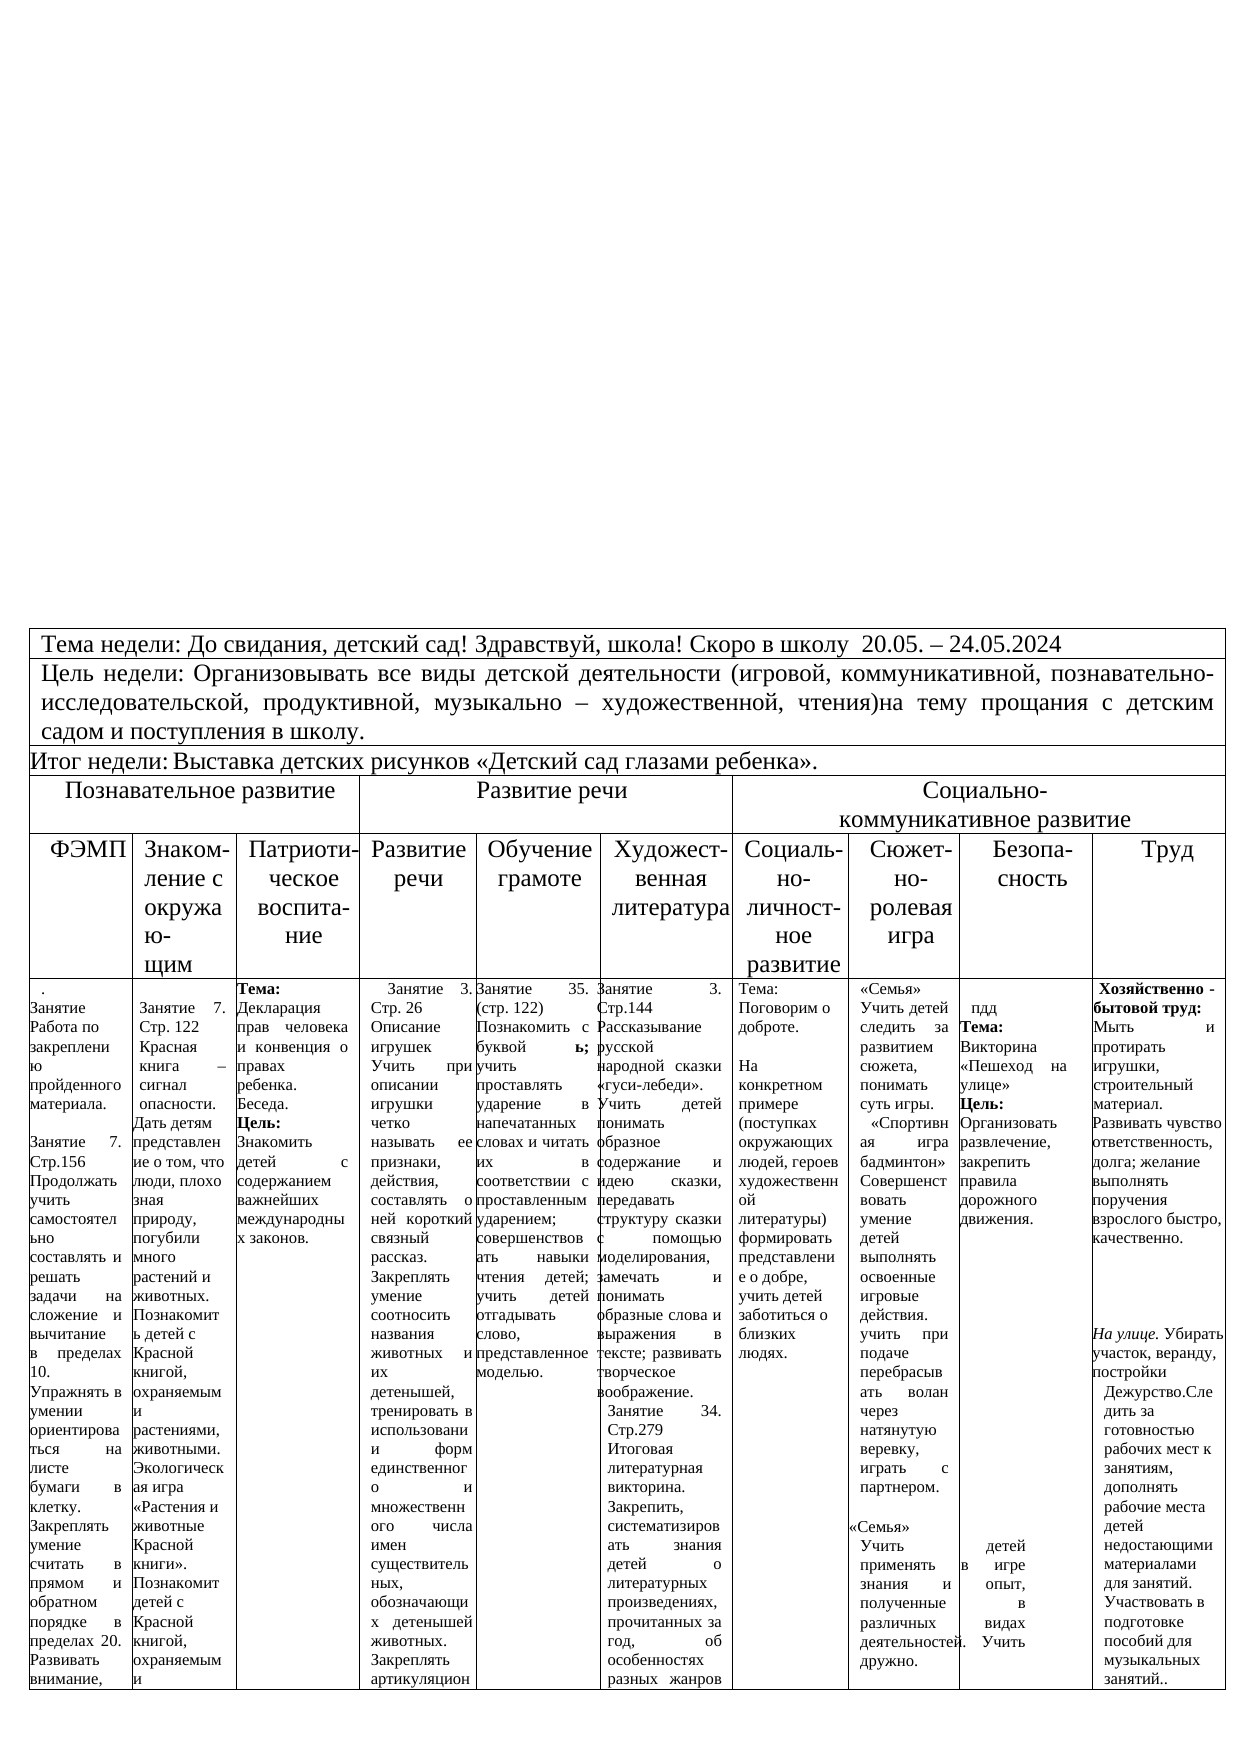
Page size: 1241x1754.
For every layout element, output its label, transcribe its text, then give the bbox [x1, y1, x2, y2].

table_cell Знаком- ление с окружаю- щим [133, 834, 236, 978]
table_cell Развитие речи [360, 834, 476, 978]
table_cell Социаль- но-личност- ное развитие [733, 834, 848, 978]
table_cell Художест- венная литература [601, 834, 732, 978]
table_cell Цель недели: Организовывать все виды детской деятельности (игровой, коммуникативной, познавательно-исследовательской, продуктивной, музыкально – художественной, чтения)на тему прощания с детским садом и поступления в школу. [30, 659, 1225, 745]
table_cell Патриоти- ческое воспита- ние [237, 834, 359, 978]
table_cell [849, 979, 959, 1689]
table_cell Безопа- сность [960, 834, 1092, 978]
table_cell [733, 979, 848, 1689]
table_cell Сюжет- но- ролевая игра [849, 834, 959, 978]
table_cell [237, 979, 359, 1689]
table_cell ФЭМП [30, 834, 132, 978]
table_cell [601, 979, 732, 1689]
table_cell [360, 979, 476, 1689]
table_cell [133, 979, 236, 1689]
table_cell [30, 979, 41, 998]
table_cell Познавательное развитие [30, 776, 359, 833]
table_cell Социально- коммуникативное развитие [733, 776, 1225, 833]
table_cell Обучение грамоте [477, 834, 600, 978]
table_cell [30, 1017, 132, 1689]
table_cell Труд [1093, 834, 1225, 978]
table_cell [960, 979, 1092, 1689]
table_cell Итог недели: Выставка детских рисунков «Детский сад глазами ребенка». [30, 746, 1225, 774]
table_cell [1093, 979, 1225, 1689]
table_header Тема недели: До свидания, детский сад! Здравствуй, школа! Скоро в школу 20.05. – 24.05.2024 [30, 629, 1225, 657]
table_cell Развитие речи [360, 776, 732, 833]
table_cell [477, 979, 600, 1689]
